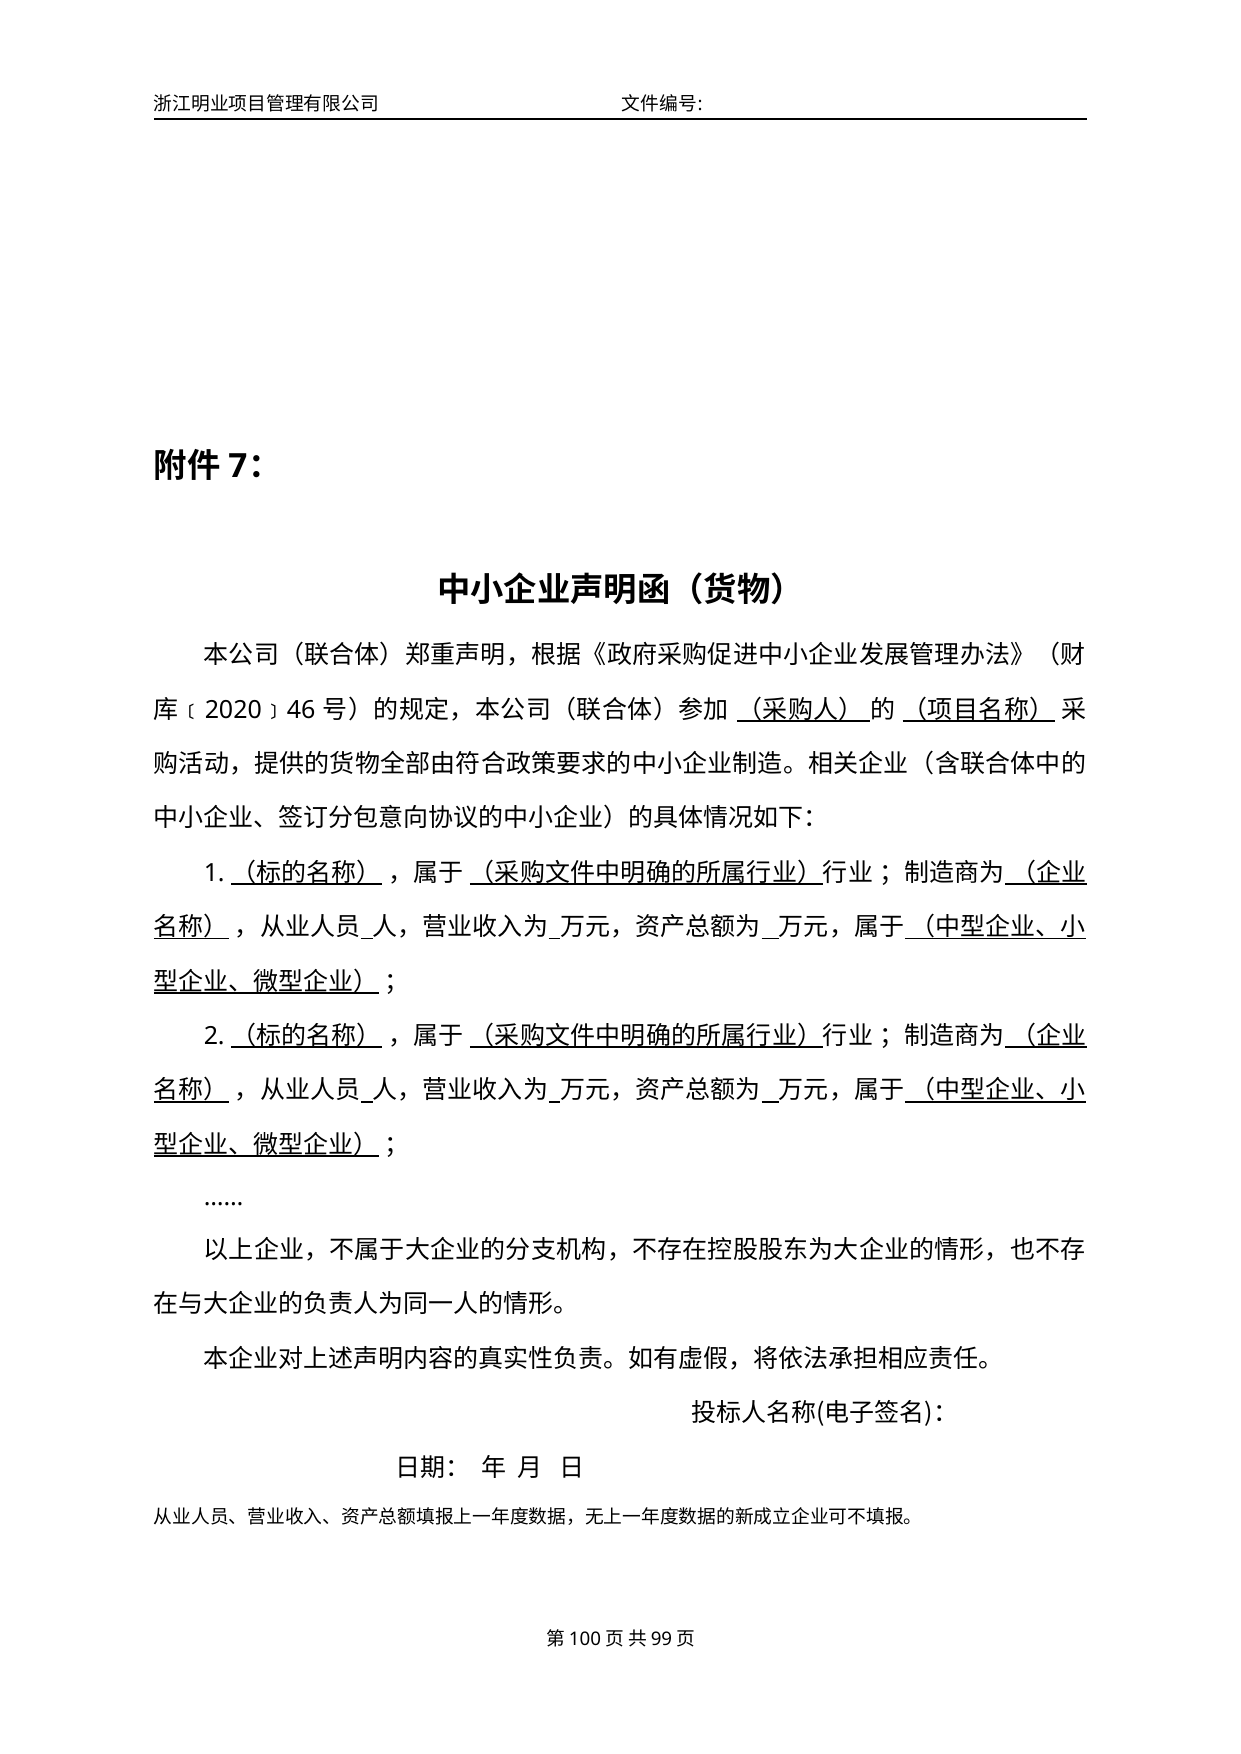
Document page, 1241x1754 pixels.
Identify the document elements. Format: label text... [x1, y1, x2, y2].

text 附件7： [153, 439, 1087, 487]
text 中小企业声明函（货物） [153, 562, 1087, 611]
text 本公司（联合体）郑重声明，根据《政府采购促进中小企业发展管理办法》（财库﹝2020﹞46 号）的规定，本公司（联合体）参加 （采购人） 的 （项目名称） 采购活动，提供的货物全部由符合政策要求的中小企业制造。相关企业（含联合体中的中小企业、签订分包意向协议的中小企业）的具体情况如下： [153, 635, 1087, 834]
text 2. （标的名称） ，属于 （采购文件中明确的所属行业）行业 ；制造商为 （企业名称） ，从业人员 人，营业收入为 万元，资产总额为 万元，属于 （中型企业、小型企业、微型企业） ； [153, 1015, 1087, 1160]
text 本企业对上述声明内容的真实性负责。如有虚假，将依法承担相应责任。 [153, 1338, 1087, 1374]
text 投标人名称(电子签名)： [153, 1393, 1087, 1429]
text 从业人员、营业收入、资产总额填报上一年度数据，无上一年度数据的新成立企业可不填报。 [153, 1501, 1087, 1528]
text …… [153, 1178, 1087, 1212]
text 日期： 年 月 日 [153, 1447, 1087, 1483]
text 1. （标的名称） ，属于 （采购文件中明确的所属行业）行业 ；制造商为 （企业名称） ，从业人员 人，营业收入为 万元，资产总额为 万元，属于 （中型企业、小型企业、微型企业） ； [153, 852, 1087, 997]
text 以上企业，不属于大企业的分支机构，不存在控股股东为大企业的情形，也不存在与大企业的负责人为同一人的情形。 [153, 1229, 1087, 1320]
